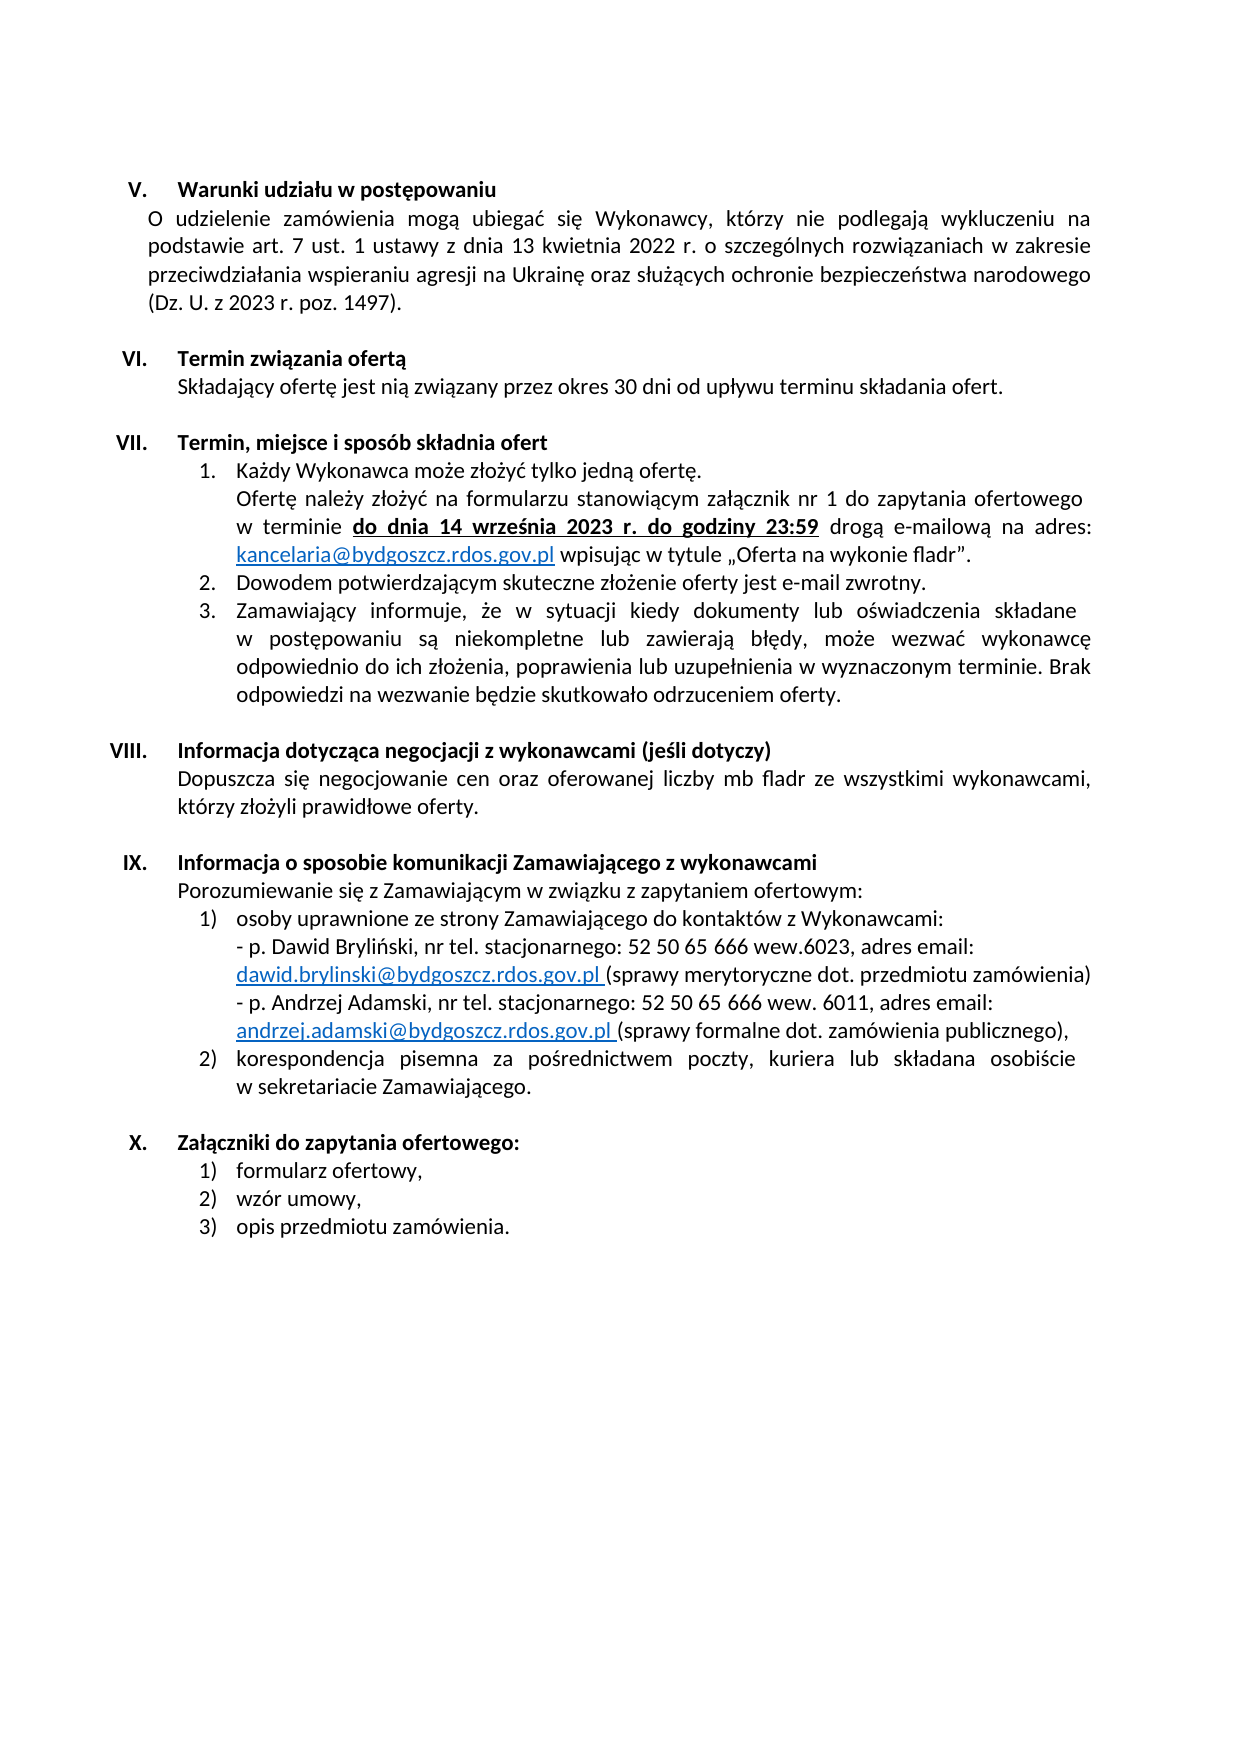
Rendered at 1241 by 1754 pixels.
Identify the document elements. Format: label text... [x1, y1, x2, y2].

list Warunki udziału w postępowaniu [148, 176, 1093, 204]
list formularz ofertowy, [199, 1156, 1093, 1184]
list opis przedmiotu zamówienia. [199, 1212, 1093, 1240]
list Dowodem potwierdzającym skuteczne złożenie oferty jest e-mail zwrotny. [199, 568, 1093, 596]
list Ofertę należy złożyć na formularzu stanowiącym załącznik nr 1 do zapytania ofertowego w terminie do dnia 14 września 2023 r. do godziny 23:59 drogą e-mailową na adres: kancelaria@bydgoszcz.rdos.gov.pl wpisując w tytule „Oferta na wykonie fladr”. [236, 484, 1093, 568]
text O udzielenie zamówienia mogą ubiegać się Wykonawcy, którzy nie podlegają wykluczeniu na podstawie art. 7 ust. 1 ustawy z dnia 13 kwietnia 2022 r. o szczególnych rozwiązaniach w zakresie przeciwdziałania wspieraniu agresji na Ukrainę oraz służących ochronie bezpieczeństwa narodowego (Dz. U. z 2023 r. poz. 1497). [148, 204, 1093, 316]
list wzór umowy, [199, 1184, 1093, 1212]
list - p. Andrzej Adamski, nr tel. stacjonarnego: 52 50 65 666 wew. 6011, adres email: andrzej.adamski@bydgoszcz.rdos.gov.pl (sprawy formalne dot. zamówienia publicznego), [236, 988, 1093, 1044]
list - p. Dawid Bryliński, nr tel. stacjonarnego: 52 50 65 666 wew.6023, adres email: dawid.brylinski@bydgoszcz.rdos.gov.pl (sprawy merytoryczne dot. przedmiotu zamówienia) [236, 932, 1093, 988]
list Dopuszcza się negocjowanie cen oraz oferowanej liczby mb fladr ze wszystkimi wykonawcami, którzy złożyli prawidłowe oferty. [177, 764, 1093, 820]
list Informacja dotycząca negocjacji z wykonawcami (jeśli dotyczy) [148, 736, 1093, 764]
list Załączniki do zapytania ofertowego: [148, 1128, 1093, 1156]
list Termin związania ofertą [148, 344, 1093, 372]
list Porozumiewanie się z Zamawiającym w związku z zapytaniem ofertowym: [177, 876, 1093, 904]
list Składający ofertę jest nią związany przez okres 30 dni od upływu terminu składania ofert. [177, 372, 1093, 400]
list Zamawiający informuje, że w sytuacji kiedy dokumenty lub oświadczenia składane w postępowaniu są niekompletne lub zawierają błędy, może wezwać wykonawcę odpowiednio do ich złożenia, poprawienia lub uzupełnienia w wyznaczonym terminie. Brak odpowiedzi na wezwanie będzie skutkowało odrzuceniem oferty. [199, 596, 1093, 708]
list Termin, miejsce i sposób składnia ofert [148, 428, 1093, 456]
list Każdy Wykonawca może złożyć tylko jedną ofertę. [199, 456, 1093, 484]
list Informacja o sposobie komunikacji Zamawiającego z wykonawcami [148, 848, 1093, 876]
list korespondencja pisemna za pośrednictwem poczty, kuriera lub składana osobiście w sekretariacie Zamawiającego. [199, 1044, 1093, 1100]
list osoby uprawnione ze strony Zamawiającego do kontaktów z Wykonawcami: [199, 904, 1093, 932]
